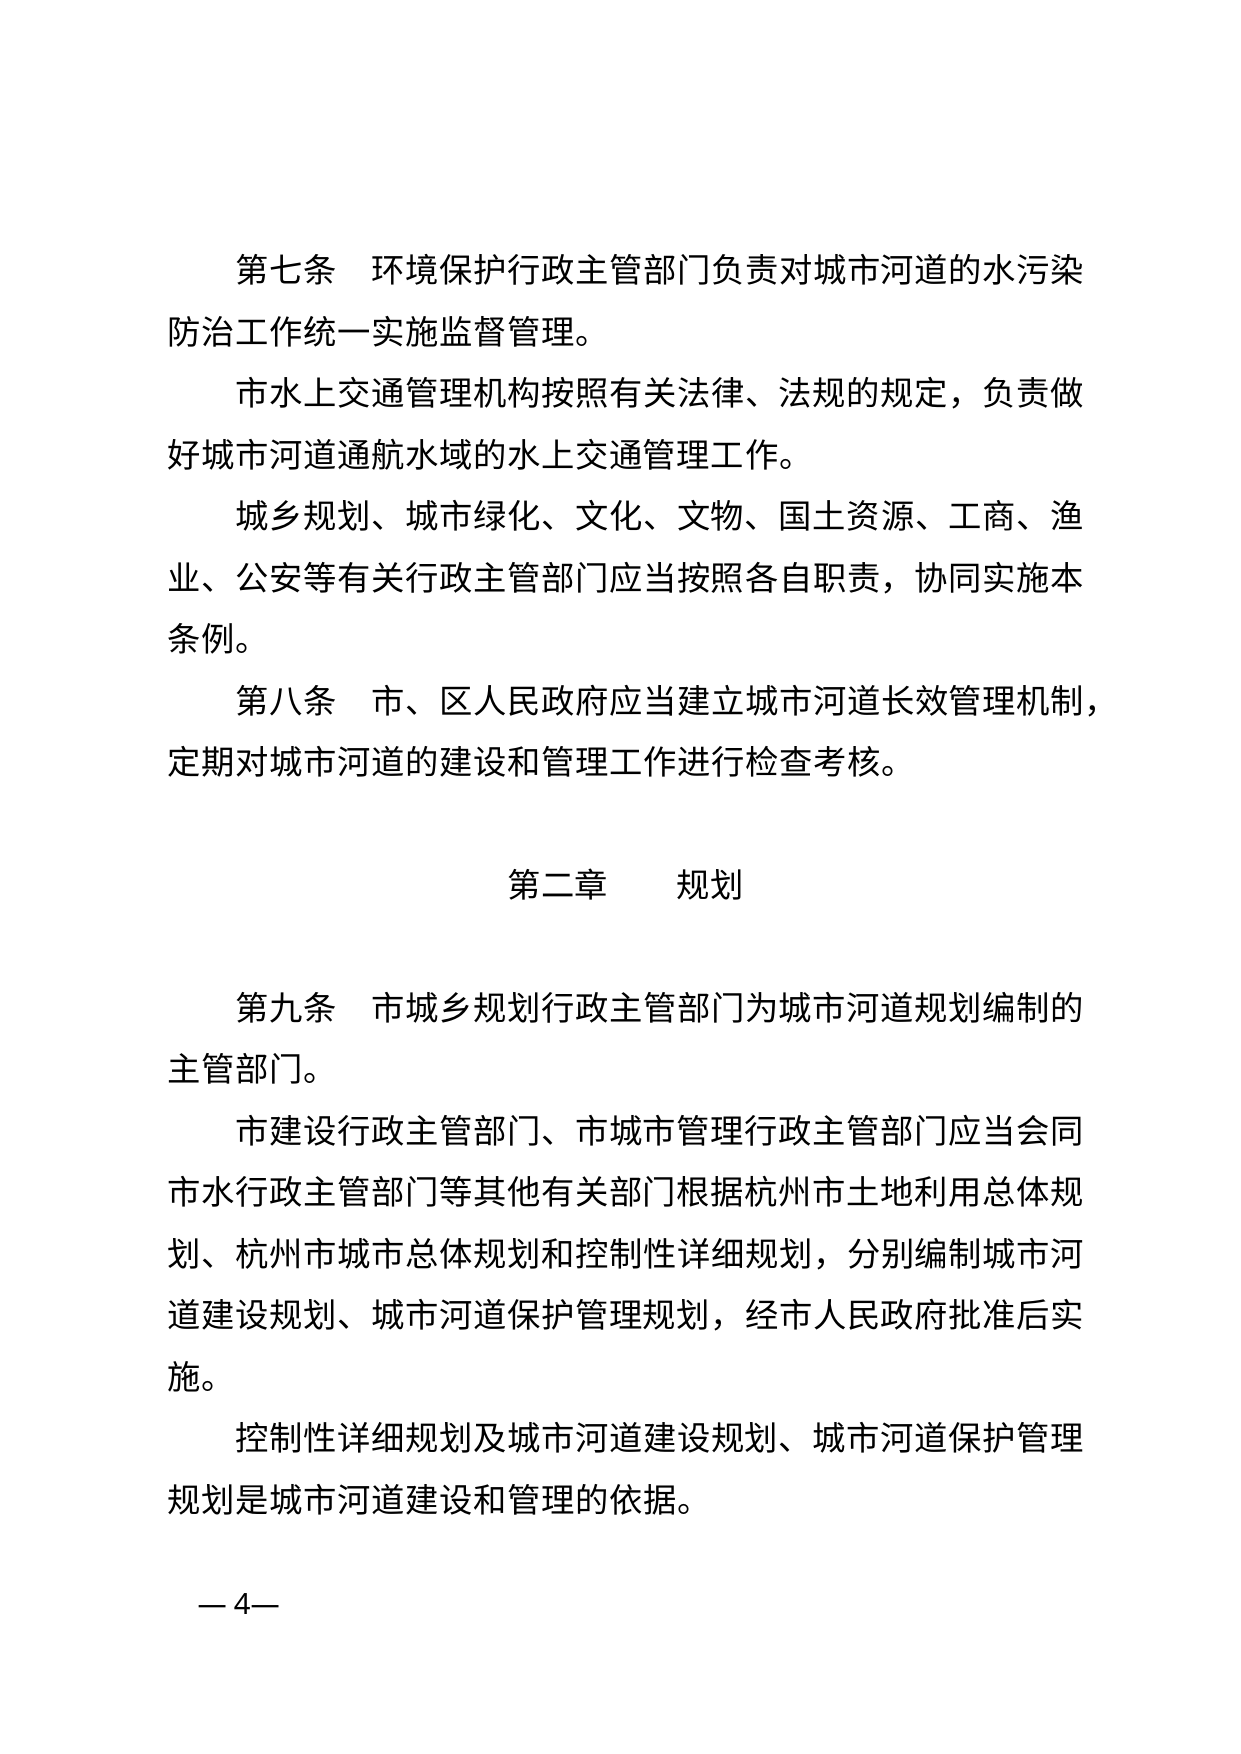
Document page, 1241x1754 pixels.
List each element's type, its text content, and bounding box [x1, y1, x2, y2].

text 第二章 规划 [168, 852, 1084, 914]
text 第八条 市、区人民政府应当建立城市河道长效管理机制，定期对城市河道的建设和管理工作进行检查考核。 [168, 668, 1084, 791]
text 市水上交通管理机构按照有关法律、法规的规定，负责做好城市河道通航水域的水上交通管理工作。 [168, 361, 1084, 483]
text 第七条 环境保护行政主管部门负责对城市河道的水污染防治工作统一实施监督管理。 [168, 238, 1084, 361]
text 市建设行政主管部门、市城市管理行政主管部门应当会同市水行政主管部门等其他有关部门根据杭州市土地利用总体规划、杭州市城市总体规划和控制性详细规划，分别编制城市河道建设规划、城市河道保护管理规划，经市人民政府批准后实施。 [168, 1098, 1084, 1405]
text 控制性详细规划及城市河道建设规划、城市河道保护管理规划是城市河道建设和管理的依据。 [168, 1405, 1084, 1528]
text 第九条 市城乡规划行政主管部门为城市河道规划编制的主管部门。 [168, 975, 1084, 1098]
text 城乡规划、城市绿化、文化、文物、国土资源、工商、渔业、公安等有关行政主管部门应当按照各自职责，协同实施本条例。 [168, 483, 1084, 668]
